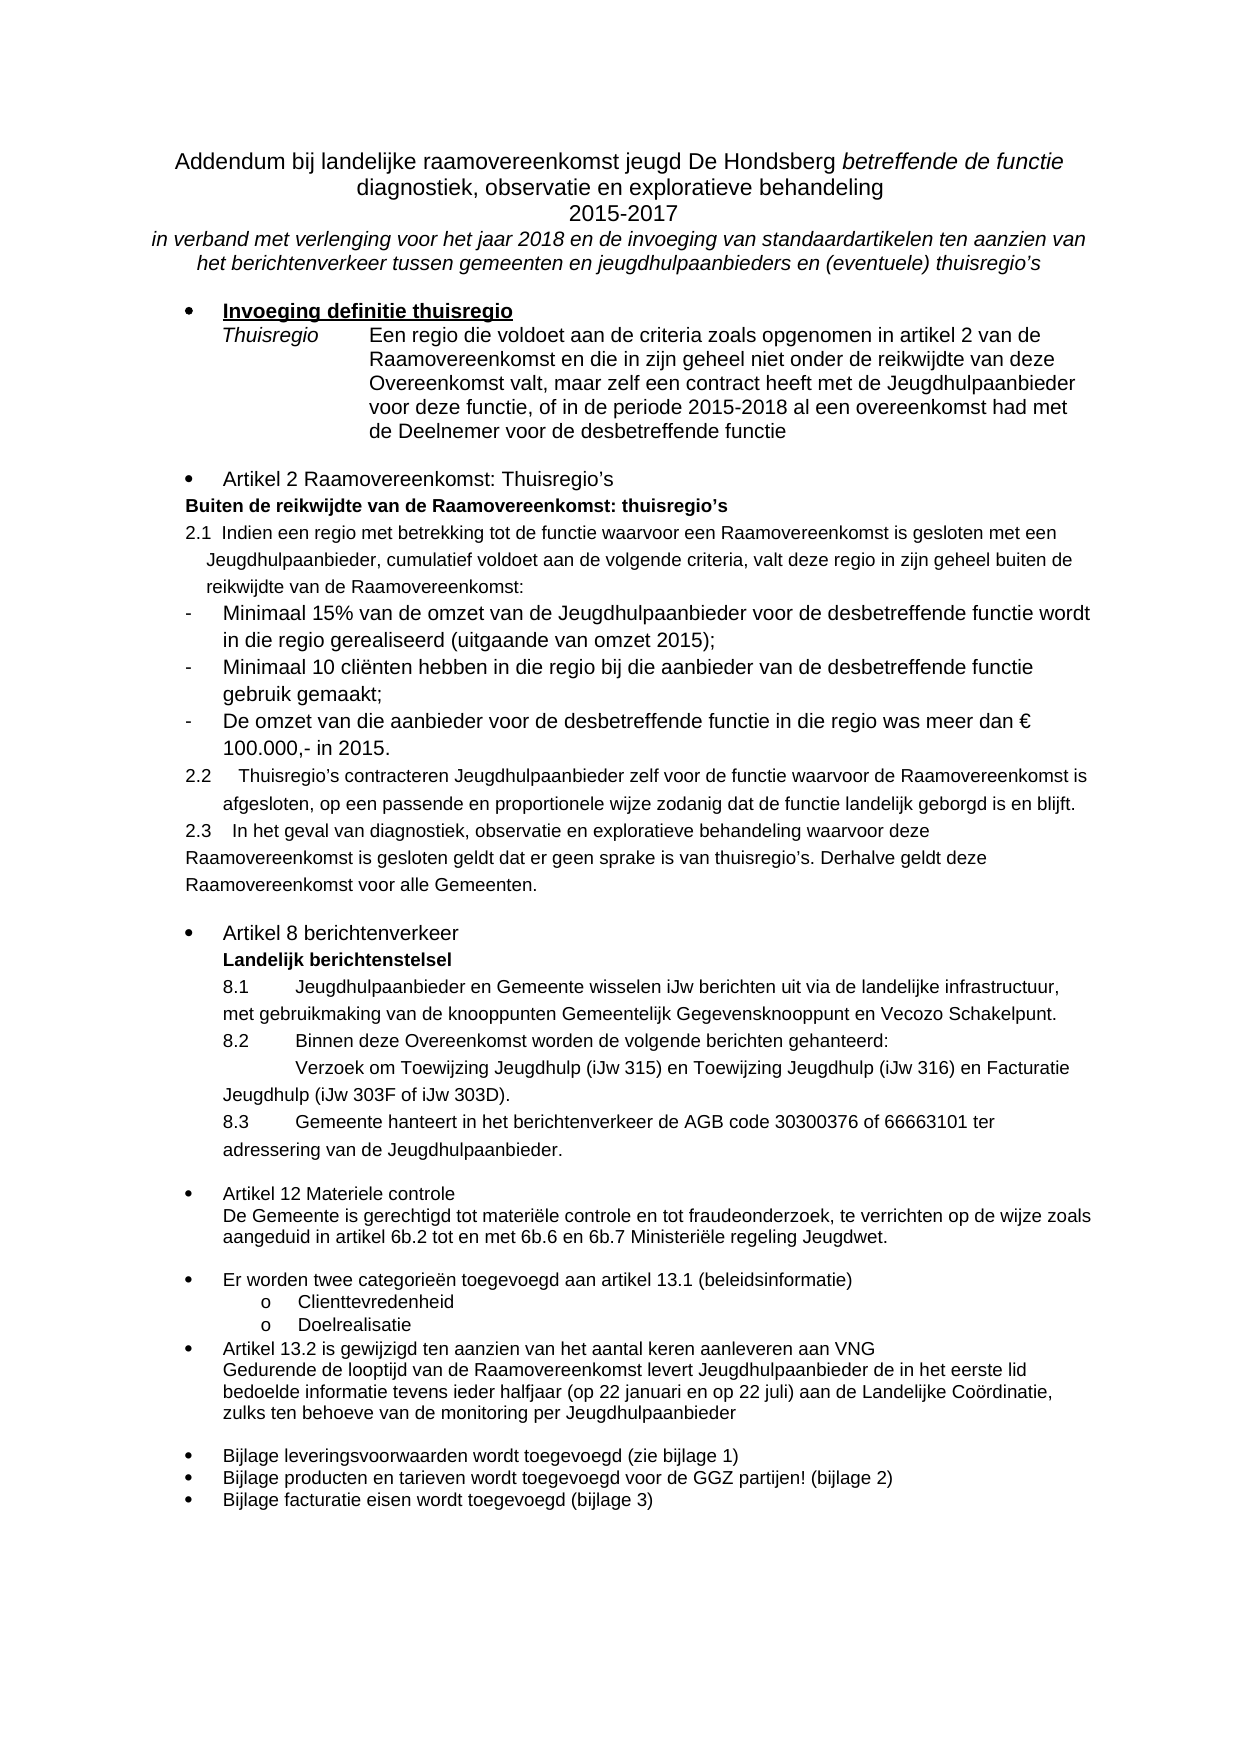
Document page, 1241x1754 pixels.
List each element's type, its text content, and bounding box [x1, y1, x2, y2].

text 8.3 Gemeente hanteert in het berichtenverkeer de AGB code 30300376 of 66663101 ter adressering van de Jeugdhulpaanbieder. [223, 1107, 1093, 1161]
text Verzoek om Toewijzing Jeugdhulp (iJw 315) en Toewijzing Jeugdhulp (iJw 316) en Facturatie Jeugdhulp (iJw 303F of iJw 303D). [223, 1053, 1093, 1107]
text 2.1 Indien een regio met betrekking tot de functie waarvoor een Raamovereenkomst is gesloten met een Jeugdhulpaanbieder, cumulatief voldoet aan de volgende criteria, valt deze regio in zijn geheel buiten de reikwijdte van de Raamovereenkomst: [185, 517, 1093, 599]
list De Gemeente is gerechtigd tot materiële controle en tot fraudeonderzoek, te verrichten op de wijze zoals aangeduid in artikel 6b.2 tot en met 6b.6 en 6b.7 Ministeriële regeling Jeugdwet. [223, 1204, 1093, 1248]
text 8.2 Binnen deze Overeenkomst worden de volgende berichten gehanteerd: [223, 1026, 1093, 1053]
text 2.3 In het geval van diagnostiek, observatie en exploratieve behandeling waarvoor deze Raamovereenkomst is gesloten geldt dat er geen sprake is van thuisregio’s. Derhalve geldt deze Raamovereenkomst voor alle Gemeenten. [185, 815, 1093, 897]
list Clienttevredenheid [260, 1291, 1093, 1314]
list Artikel 12 Materiele controle [185, 1183, 1093, 1204]
list Gedurende de looptijd van de Raamovereenkomst levert Jeugdhulpaanbieder de in het eerste lid bedoelde informatie tevens ieder halfjaar (op 22 januari en op 22 juli) aan de Landelijke Coördinatie, zulks ten behoeve van de monitoring per Jeugdhulpaanbieder [223, 1359, 1093, 1424]
text 8.1 Jeugdhulpaanbieder en Gemeente wisselen iJw berichten uit via de landelijke infrastructuur, met gebruikmaking van de knooppunten Gemeentelijk Gegevensknooppunt en Vecozo Schakelpunt. [223, 972, 1093, 1026]
list Thuisregio’s contracteren Jeugdhulpaanbieder zelf voor de functie waarvoor de Raamovereenkomst is afgesloten, op een passende en proportionele wijze zodanig dat de functie landelijk geborgd is en blijft. [185, 761, 1093, 815]
text Thuisregio Een regio die voldoet aan de criteria zoals opgenomen in artikel 2 van de Raamovereenkomst en die in zijn geheel niet onder de reikwijdte van deze Overeenkomst valt, maar zelf een contract heeft met de Jeugdhulpaanbieder voor deze functie, of in de periode 2015-2018 al een overeenkomst had met de Deelnemer voor de desbetreffende functie [221, 323, 1093, 442]
list Artikel 8 berichtenverkeer [185, 921, 1093, 945]
text Buiten de reikwijdte van de Raamovereenkomst: thuisregio’s [185, 490, 1093, 517]
list Er worden twee categorieën toegevoegd aan artikel 13.1 (beleidsinformatie) [185, 1269, 1093, 1291]
list Doelrealisatie [260, 1314, 1093, 1337]
text Addendum bij landelijke raamovereenkomst jeugd De Hondsberg betreffende de functie diagnostiek, observatie en exploratieve behandeling 2015-2017 [148, 148, 1093, 227]
list Bijlage facturatie eisen wordt toegevoegd (bijlage 3) [185, 1489, 1093, 1510]
list Bijlage producten en tarieven wordt toegevoegd voor de GGZ partijen! (bijlage 2) [185, 1467, 1093, 1489]
text in verband met verlenging voor het jaar 2018 en de invoeging van standaardartikelen ten aanzien van het berichtenverkeer tussen gemeenten en jeugdhulpaanbieders en (eventuele) thuisregio’s [148, 227, 1093, 274]
list Bijlage leveringsvoorwaarden wordt toegevoegd (zie bijlage 1) [185, 1445, 1093, 1467]
list Minimaal 15% van de omzet van de Jeugdhulpaanbieder voor de desbetreffende functie wordt in die regio gerealiseerd (uitgaande van omzet 2015); [185, 599, 1093, 653]
text Landelijk berichtenstelsel [223, 945, 1093, 972]
list De omzet van die aanbieder voor de desbetreffende functie in die regio was meer dan € 100.000,- in 2015. [185, 707, 1093, 761]
list Minimaal 10 cliënten hebben in die regio bij die aanbieder van de desbetreffende functie gebruik gemaakt; [185, 653, 1093, 707]
list Artikel 2 Raamovereenkomst: Thuisregio’s [185, 466, 1093, 490]
list Artikel 13.2 is gewijzigd ten aanzien van het aantal keren aanleveren aan VNG [185, 1337, 1093, 1359]
list Invoeging definitie thuisregio [185, 298, 1093, 323]
